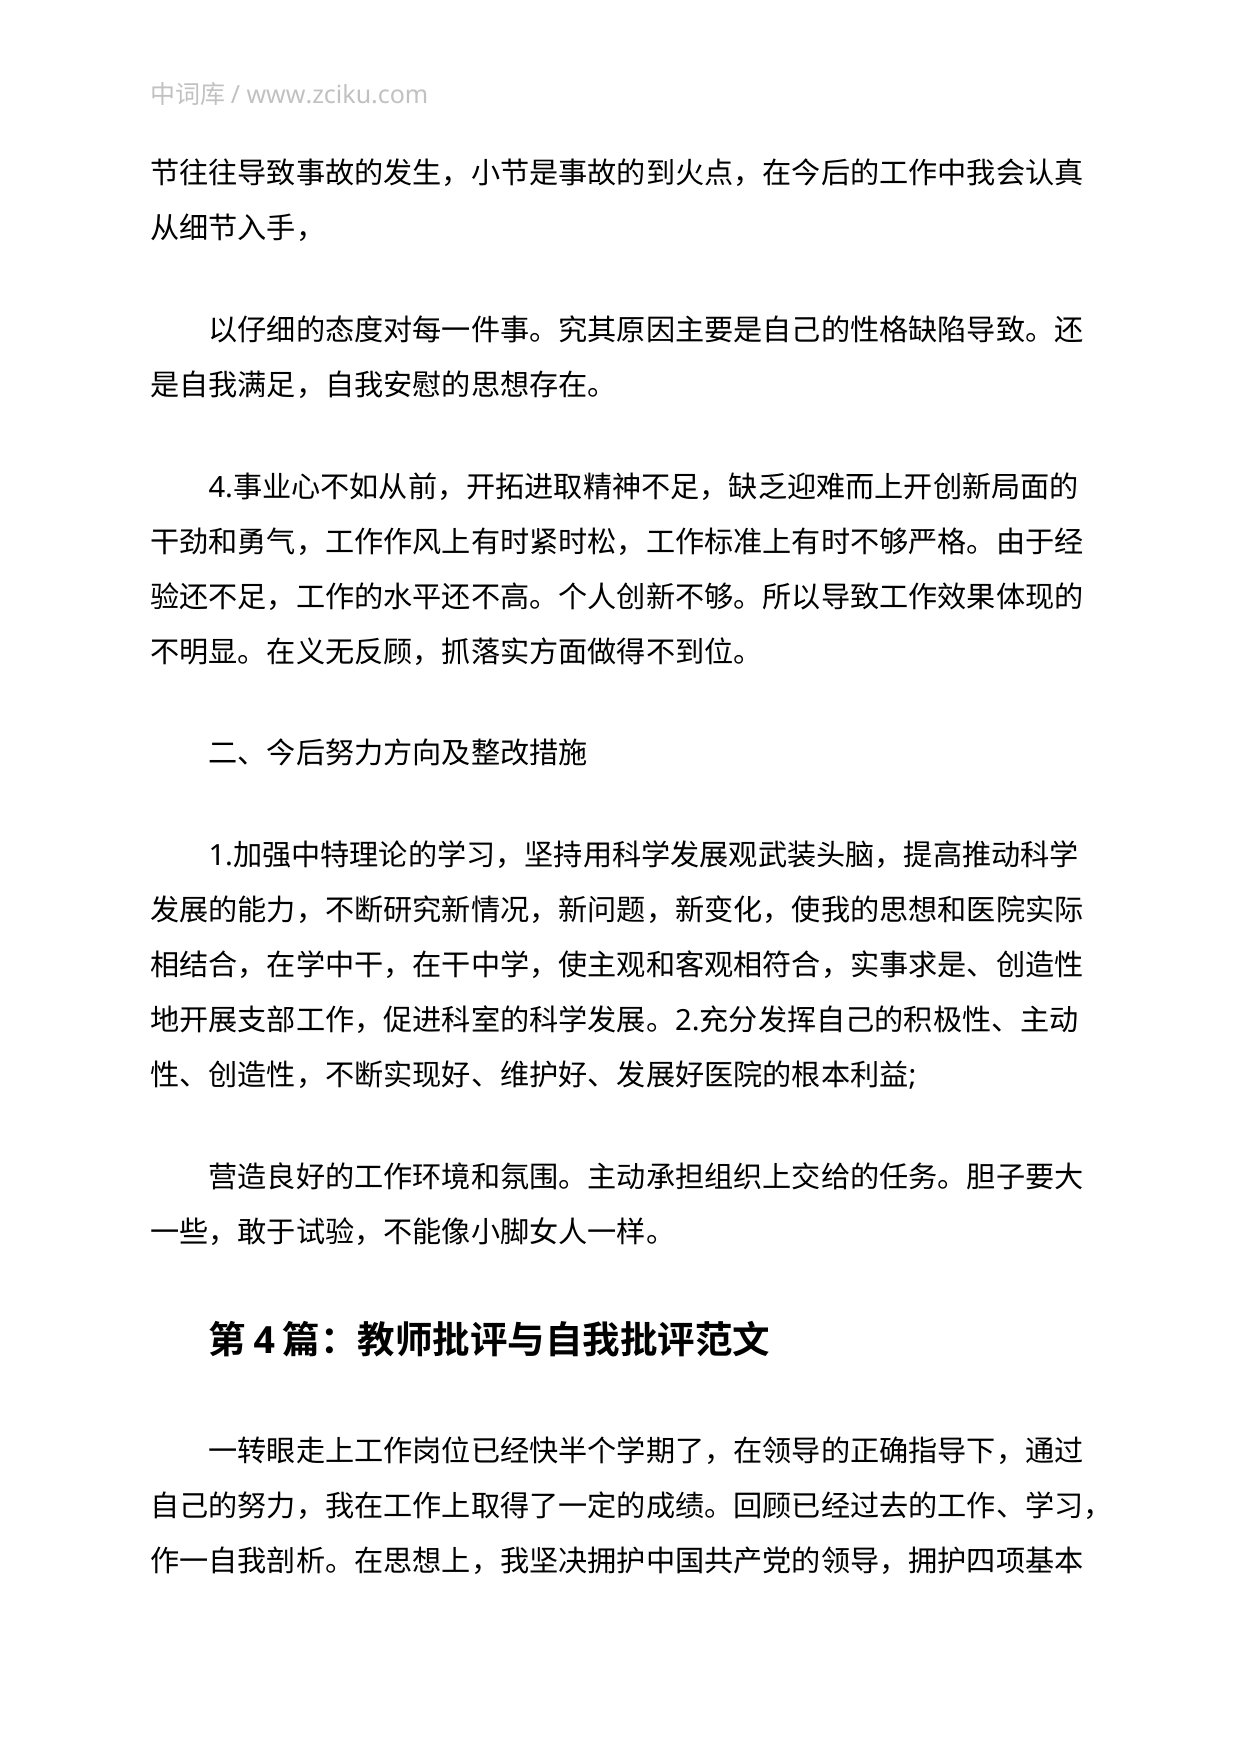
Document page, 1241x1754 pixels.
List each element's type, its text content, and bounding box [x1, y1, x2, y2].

text 4.事业心不如从前，开拓进取精神不足，缺乏迎难而上开创新局面的干劲和勇气，工作作风上有时紧时松，工作标准上有时不够严格。由于经验还不足，工作的水平还不高。个人创新不够。所以导致工作效果体现的不明显。在义无反顾，抓落实方面做得不到位。 [150, 463, 1090, 670]
text 第4篇：教师批评与自我批评范文 [150, 1310, 1090, 1364]
text 以仔细的态度对每一件事。究其原因主要是自己的性格缺陷导致。还是自我满足，自我安慰的思想存在。 [150, 307, 1090, 404]
text 二、今后努力方向及整改措施 [150, 730, 1090, 772]
text 营造良好的工作环境和氛围。主动承担组织上交给的任务。胆子要大一些，敢于试验，不能像小脚女人一样。 [150, 1153, 1090, 1251]
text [150, 150, 1090, 247]
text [150, 1428, 1090, 1580]
text 1.加强中特理论的学习，坚持用科学发展观武装头脑，提高推动科学发展的能力，不断研究新情况，新问题，新变化，使我的思想和医院实际相结合，在学中干，在干中学，使主观和客观相符合，实事求是、创造性地开展支部工作，促进科室的科学发展。2.充分发挥自己的积极性、主动性、创造性，不断实现好、维护好、发展好医院的根本利益; [150, 832, 1090, 1094]
